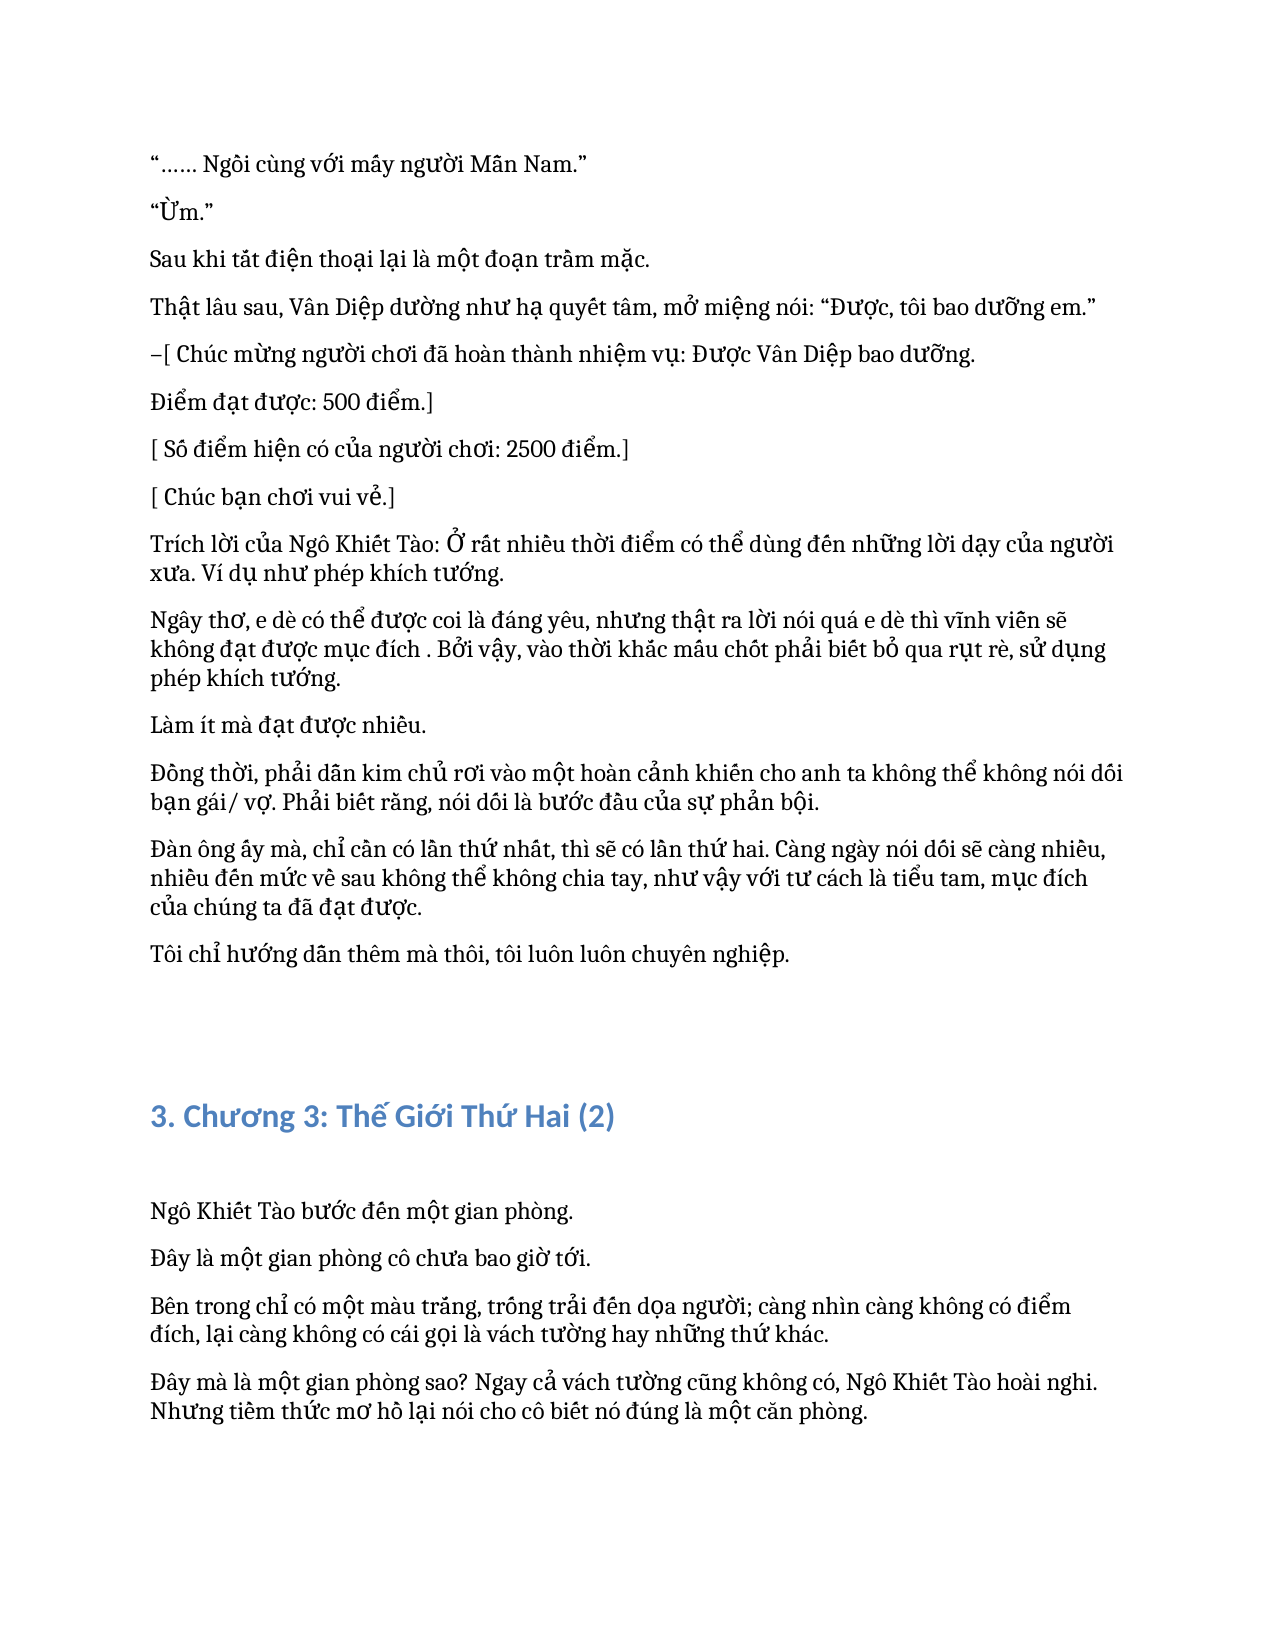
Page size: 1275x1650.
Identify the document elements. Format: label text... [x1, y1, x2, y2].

text Ngây thơ, e dè có thể được coi là đáng yêu, nhưng thật ra lời nói quá e dè thì vĩnh viễn sẽ không đạt được mục đích . Bởi vậy, vào thời khắc mấu chốt phải biết bỏ qua rụt rè, sử dụng phép khích tướng. [150, 606, 1125, 692]
text Đàn ông ấy mà, chỉ cần có lần thứ nhất, thì sẽ có lần thứ hai. Càng ngày nói dối sẽ càng nhiều, nhiều đến mức về sau không thể không chia tay, như vậy với tư cách là tiểu tam, mục đích của chúng ta đã đạt được. [150, 835, 1125, 921]
text “…… Ngồi cùng với mấy người Mẫn Nam.” [150, 150, 1125, 179]
text Trích lời của Ngô Khiết Tào: Ở rất nhiều thời điểm có thể dùng đến những lời dạy của người xưa. Ví dụ như phép khích tướng. [150, 530, 1125, 587]
text Làm ít mà đạt được nhiều. [150, 711, 1125, 740]
text [ Số điểm hiện có của người chơi: 2500 điểm.] [150, 435, 1125, 464]
text Đây mà là một gian phòng sao? Ngay cả vách tường cũng không có, Ngô Khiết Tào hoài nghi. Nhưng tiềm thức mơ hồ lại nói cho cô biết nó đúng là một căn phòng. [150, 1368, 1125, 1425]
text Ngô Khiết Tào bước đến một gian phòng. [150, 1139, 1125, 1225]
text –[ Chúc mừng người chơi đã hoàn thành nhiệm vụ: Được Vân Diệp bao dưỡng. [150, 340, 1125, 369]
text Bên trong chỉ có một màu trắng, trống trải đến dọa người; càng nhìn càng không có điểm đích, lại càng không có cái gọi là vách tường hay những thứ khác. [150, 1292, 1125, 1349]
text Đây là một gian phòng cô chưa bao giờ tới. [150, 1244, 1125, 1273]
text Tôi chỉ hướng dẫn thêm mà thôi, tôi luôn luôn chuyên nghiệp. [150, 940, 1125, 969]
text Thật lâu sau, Vân Diệp dường như hạ quyết tâm, mở miệng nói: “Được, tôi bao dưỡng em.” [150, 292, 1125, 321]
text “Ừm.” [150, 197, 1125, 226]
text [ Chúc bạn chơi vui vẻ.] [150, 482, 1125, 511]
text Đồng thời, phải dẫn kim chủ rơi vào một hoàn cảnh khiến cho anh ta không thể không nói dối bạn gái/ vợ. Phải biết rằng, nói dối là bước đầu của sự phản bội. [150, 759, 1125, 816]
subtitle 3. Chương 3: Thế Giới Thứ Hai (2) [150, 1094, 1125, 1135]
text Điểm đạt được: 500 điểm.] [150, 387, 1125, 416]
text Sau khi tắt điện thoại lại là một đoạn trầm mặc. [150, 245, 1125, 274]
